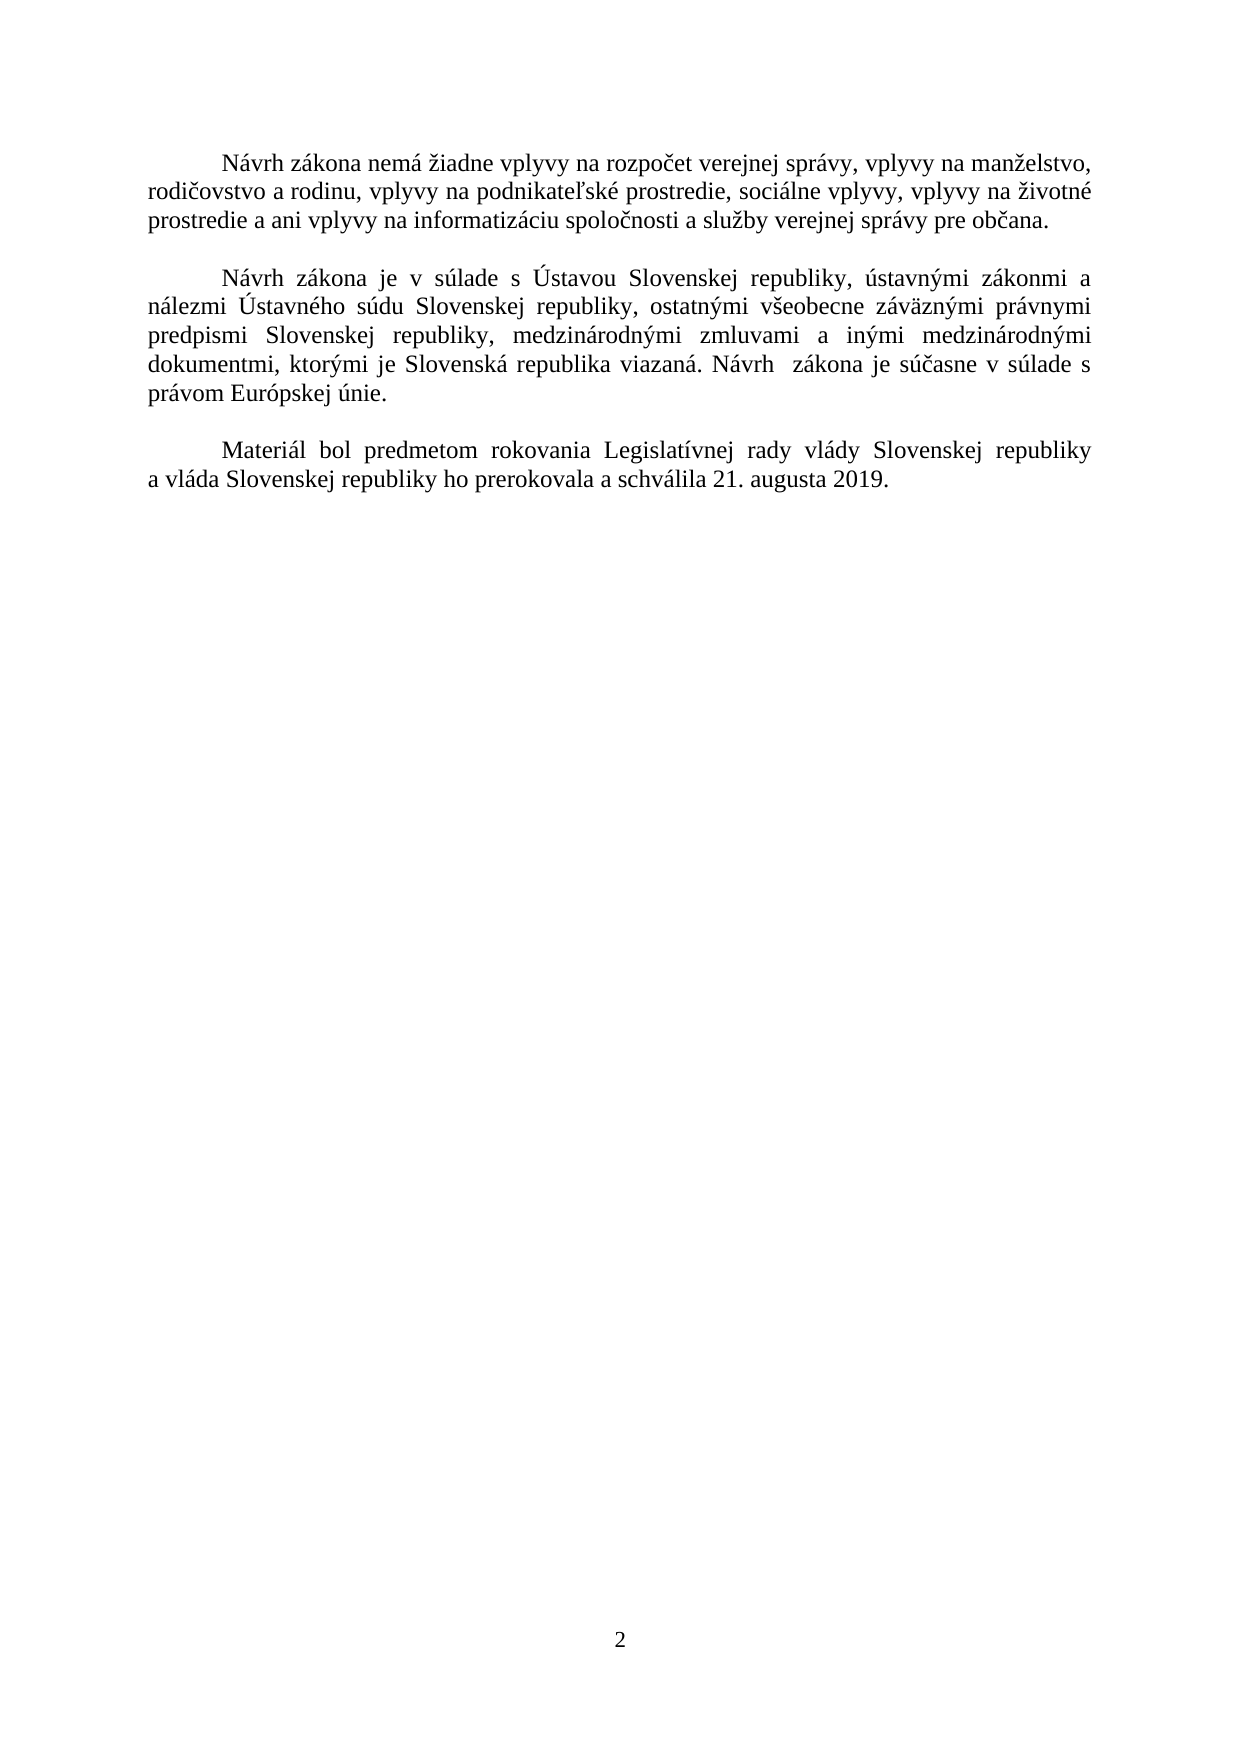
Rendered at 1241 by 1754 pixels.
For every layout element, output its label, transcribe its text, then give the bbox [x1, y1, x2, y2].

text Návrh zákona je v súlade s Ústavou Slovenskej republiky, ústavnými zákonmi a nálezmi Ústavného súdu Slovenskej republiky, ostatnými všeobecne záväznými právnymi predpismi Slovenskej republiky, medzinárodnými zmluvami a inými medzinárodnými dokumentmi, ktorými je Slovenská republika viazaná. Návrh zákona je súčasne v súlade s právom Európskej únie. [148, 263, 1092, 406]
text Návrh zákona nemá žiadne vplyvy na rozpočet verejnej správy, vplyvy na manželstvo, rodičovstvo a rodinu, vplyvy na podnikateľské prostredie, sociálne vplyvy, vplyvy na životné prostredie a ani vplyvy na informatizáciu spoločnosti a služby verejnej správy pre občana. [148, 148, 1092, 234]
text Materiál bol predmetom rokovania Legislatívnej rady vlády Slovenskej republiky a vláda Slovenskej republiky ho prerokovala a schválila 21. augusta 2019. [148, 435, 1092, 493]
